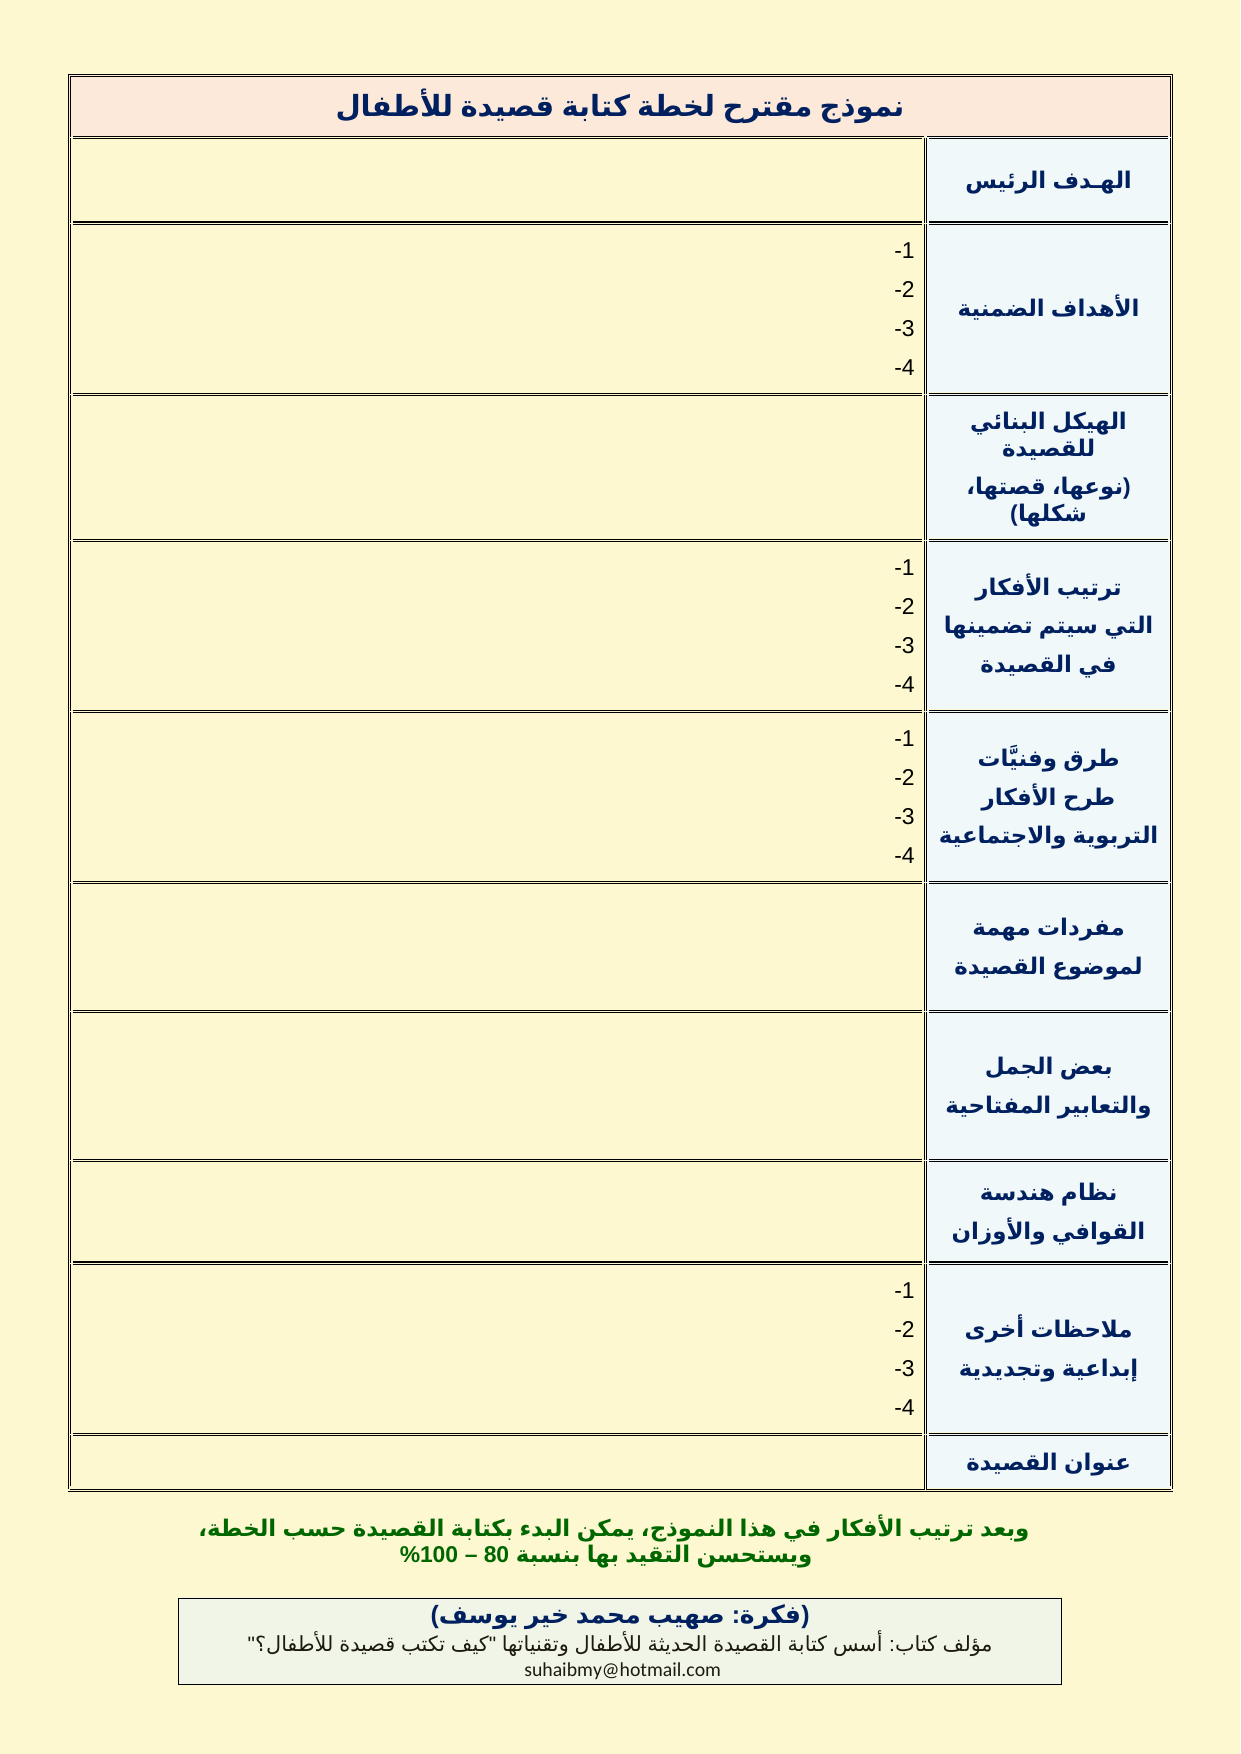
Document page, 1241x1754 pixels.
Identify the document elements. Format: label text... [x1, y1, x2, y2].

table_cell 1- 2- 3- 4- [71, 710, 924, 881]
table_cell [71, 136, 926, 221]
table_cell طرق وفنيَّات طرح الأفكار التربوية والاجتماعية [927, 710, 1170, 881]
text suhaibmy@hotmail.com [179, 1654, 1061, 1684]
table_cell نظام هندسة القوافي والأوزان [926, 1159, 1171, 1261]
table_cell مفردات مهمة لموضوع القصيدة [927, 881, 1170, 1010]
table_cell [69, 1159, 926, 1261]
text (فكرة: صهيب محمد خير يوسف) [179, 1599, 1061, 1628]
table_cell 1- 2- 3- 4- [71, 221, 924, 392]
table_cell 1- 2- 3- 4- [71, 1261, 924, 1432]
table_header نموذج مقترح لخطة كتابة قصيدة للأطفال [71, 77, 1170, 136]
table_cell عنوان القصيدة [927, 1433, 1171, 1488]
table_cell [69, 1433, 924, 1488]
table_cell الهـدف الرئيس [926, 136, 1170, 221]
table_cell ترتيب الأفكار التي سيتم تضمينها في القصيدة [927, 539, 1170, 709]
table_cell 1- 2- 3- 4- [71, 539, 924, 709]
table_cell ملاحظات أخرى إبداعية وتجديدية [927, 1261, 1170, 1432]
table_cell [71, 393, 924, 538]
table_cell [69, 1010, 926, 1159]
table_cell بعض الجمل والتعابير المفتاحية [926, 1010, 1171, 1159]
text مؤلف كتاب: أسس كتابة القصيدة الحديثة للأطفال وتقنياتها "كيف تكتب قصيدة للأطفال؟" [179, 1628, 1061, 1654]
table_cell الهيكل البنائي للقصيدة (نوعها، قصتها، شكلها) [927, 393, 1170, 538]
table_cell الأهداف الضمنية [927, 221, 1170, 392]
text وبعد ترتيب الأفكار في هذا النموذج، يمكن البدء بكتابة القصيدة حسب الخطة، ويستحسن التقيد بها بنسبة 80 – 100% [159, 1514, 1069, 1567]
table_cell [71, 881, 924, 1010]
